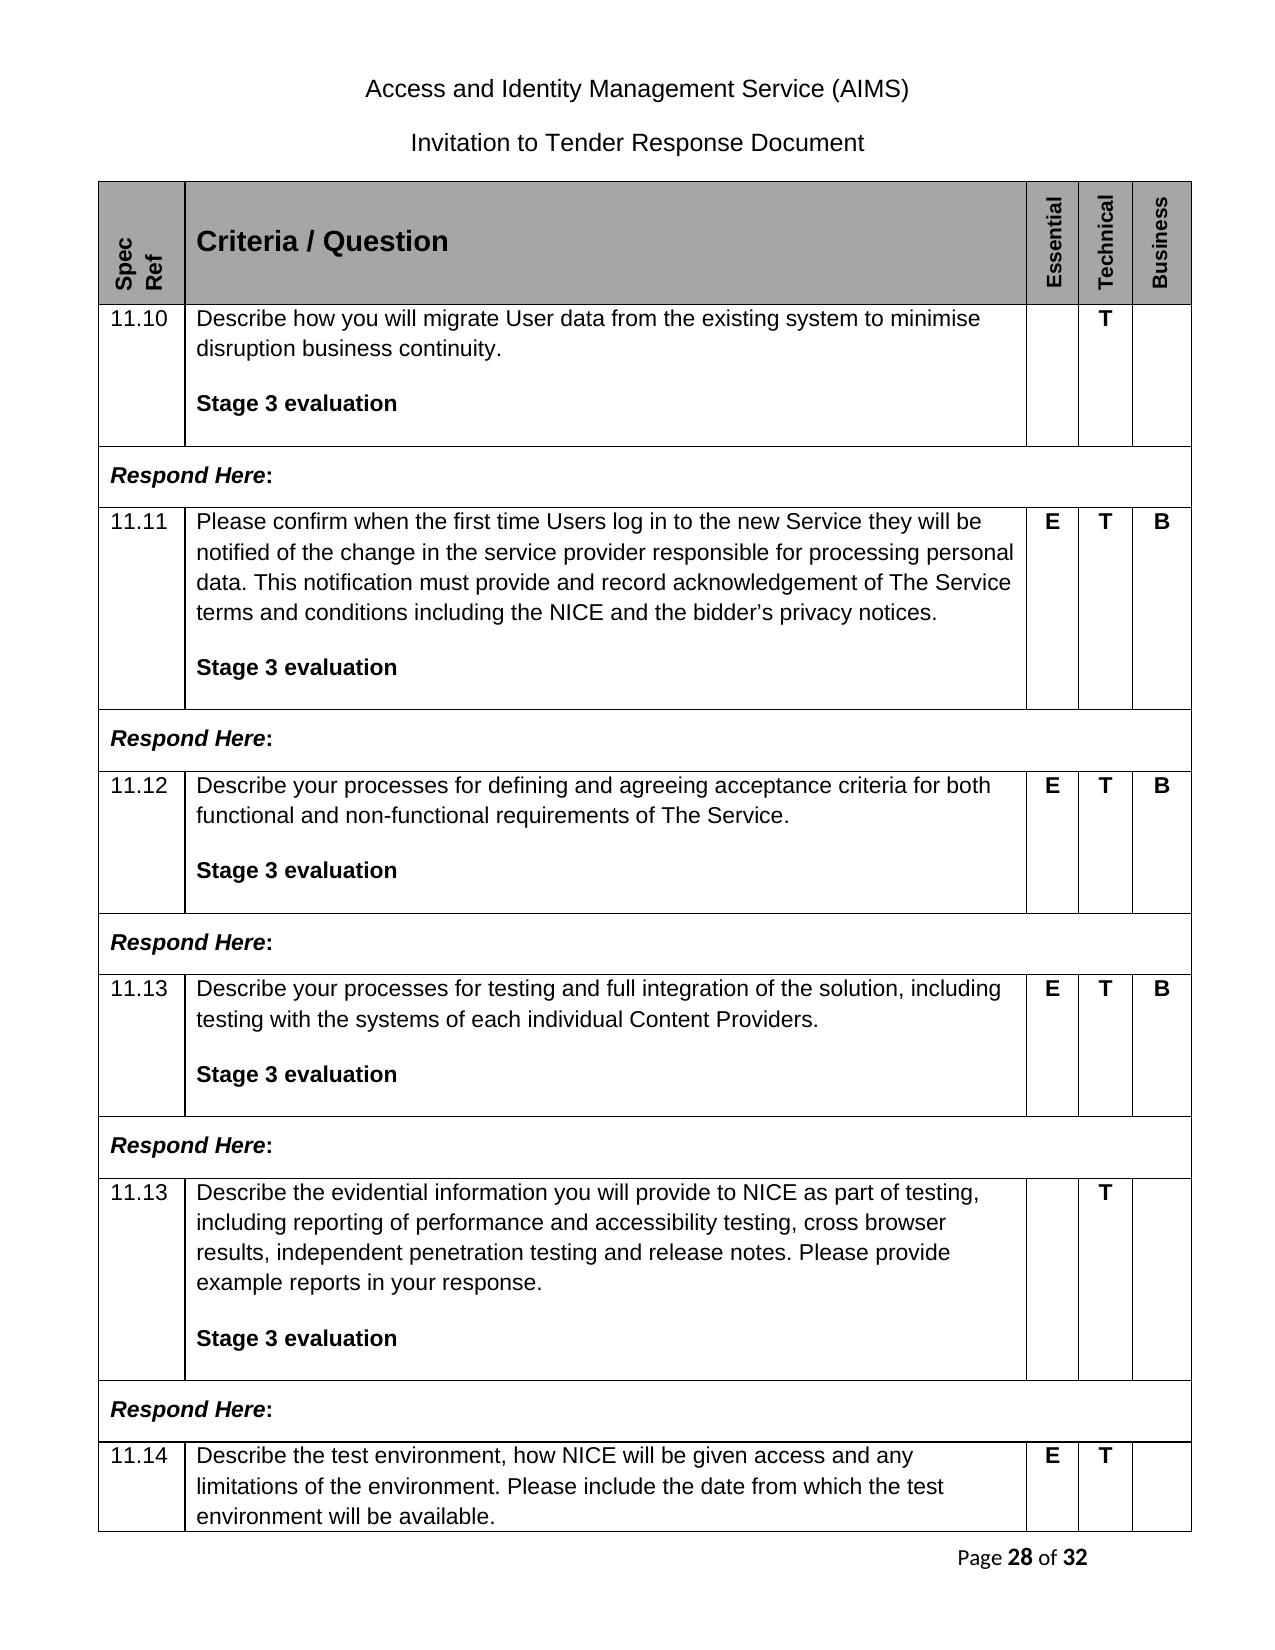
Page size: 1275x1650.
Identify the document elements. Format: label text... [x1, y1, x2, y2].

table_cell T [1079, 1179, 1132, 1380]
table_cell T [1079, 975, 1132, 1116]
table_header Technical [1079, 182, 1132, 304]
table_cell Respond Here: [99, 447, 1191, 507]
table_header Essential [1027, 182, 1078, 304]
table_cell 11.13 [99, 975, 184, 1116]
table_cell [1133, 305, 1191, 446]
table_cell Describe your processes for testing and full integration of the solution, including testing with the systems of each individual Content Providers. Stage 3 evaluation [186, 975, 1026, 1116]
table_cell B [1133, 772, 1191, 913]
table_cell T [1079, 1443, 1132, 1531]
table_cell E [1027, 1443, 1078, 1531]
table_cell 11.11 [99, 508, 184, 709]
table_cell B [1133, 975, 1191, 1116]
table_cell [1027, 305, 1078, 446]
table_cell Respond Here: [99, 1117, 1191, 1178]
table_cell E [1027, 508, 1078, 709]
table_cell E [1027, 772, 1078, 913]
table_cell Respond Here: [99, 1381, 1191, 1441]
table_cell 11.13 [99, 1179, 184, 1380]
table_cell T [1079, 508, 1132, 709]
table_cell [1133, 1179, 1191, 1380]
table_cell 11.14 [99, 1443, 184, 1531]
table_header Business [1133, 182, 1191, 304]
table_cell Describe your processes for defining and agreeing acceptance criteria for both functional and non-functional requirements of The Service. Stage 3 evaluation [186, 772, 1026, 913]
table_header Spec Ref [99, 182, 184, 304]
table_cell T [1079, 772, 1132, 913]
table_cell E [1027, 975, 1078, 1116]
table_cell [1027, 1179, 1078, 1380]
table_header Criteria / Question [186, 182, 1026, 304]
table_cell [1133, 1443, 1191, 1531]
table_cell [186, 1443, 1026, 1531]
table_cell B [1133, 508, 1191, 709]
table_cell T [1079, 305, 1132, 446]
table_cell Describe how you will migrate User data from the existing system to minimise disruption business continuity. Stage 3 evaluation [186, 305, 1026, 446]
table_cell Please confirm when the first time Users log in to the new Service they will be notified of the change in the service provider responsible for processing personal data. This notification must provide and record acknowledgement of The Service terms and conditions including the NICE and the bidder’s privacy notices. Stage 3 evaluation [186, 508, 1026, 709]
table_cell 11.12 [99, 772, 184, 913]
table_cell Respond Here: [99, 710, 1191, 771]
table_cell Describe the evidential information you will provide to NICE as part of testing, including reporting of performance and accessibility testing, cross browser results, independent penetration testing and release notes. Please provide example reports in your response. Stage 3 evaluation [186, 1179, 1026, 1380]
table_cell Respond Here: [99, 914, 1191, 974]
table_cell 11.10 [99, 305, 184, 446]
